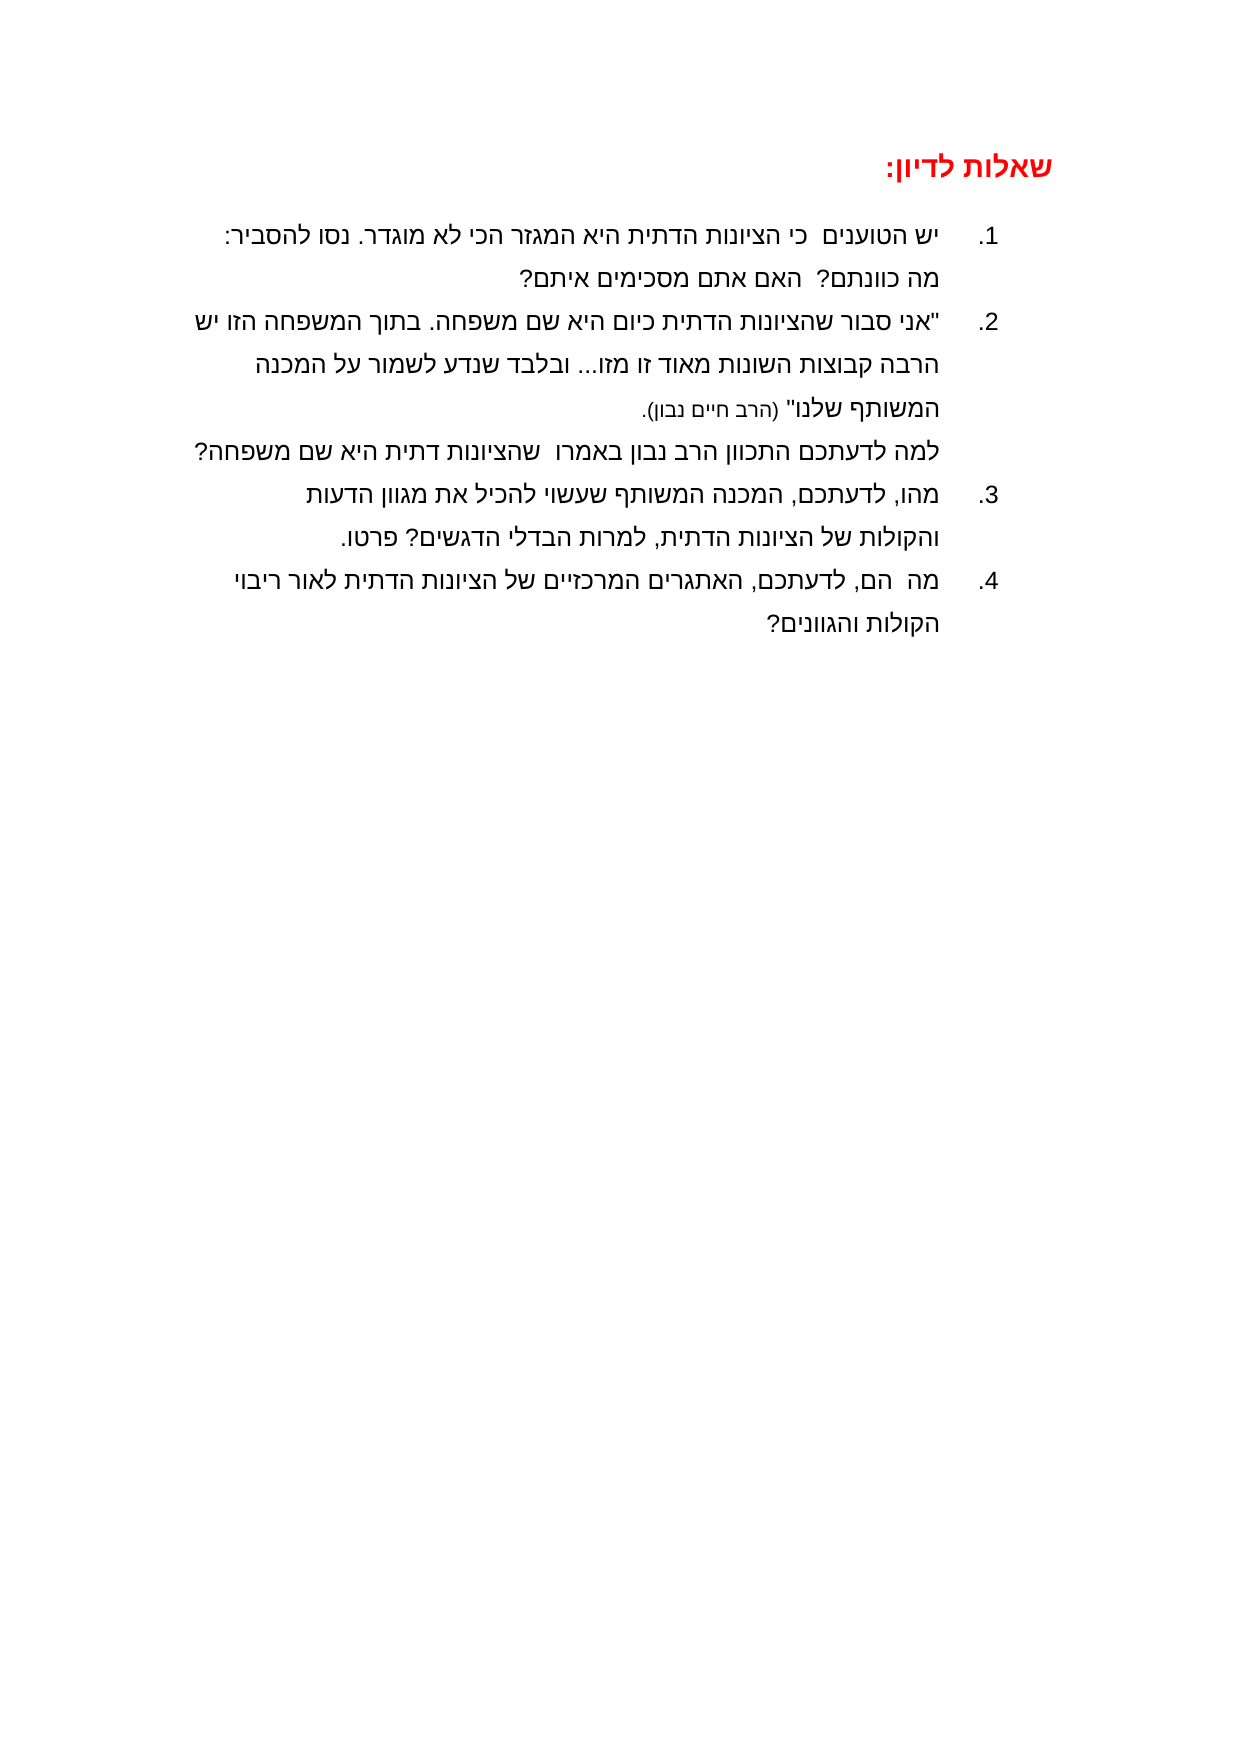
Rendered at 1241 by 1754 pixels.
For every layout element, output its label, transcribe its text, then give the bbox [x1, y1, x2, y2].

list "אני סבור שהציונות הדתית כיום היא שם משפחה. בתוך המשפחה הזו יש הרבה קבוצות השונות מאוד זו מזו... ובלבד שנדע לשמור על המכנה המשותף שלנו" (הרב חיים נבון). למה לדעתכם התכוון הרב נבון באמרו שהציונות דתית היא שם משפחה? [187, 307, 978, 466]
list מהו, לדעתכם, המכנה המשותף שעשוי להכיל את מגוון הדעות והקולות של הציונות הדתית, למרות הבדלי הדגשים? פרטו. [187, 480, 978, 552]
list מה הם, לדעתכם, האתגרים המרכזיים של הציונות הדתית לאור ריבוי הקולות והגוונים? [187, 566, 978, 638]
text שאלות לדיון: [187, 150, 1053, 183]
list יש הטוענים כי הציונות הדתית היא המגזר הכי לא מוגדר. נסו להסביר: מה כוונתם? האם אתם מסכימים איתם? [187, 221, 978, 293]
